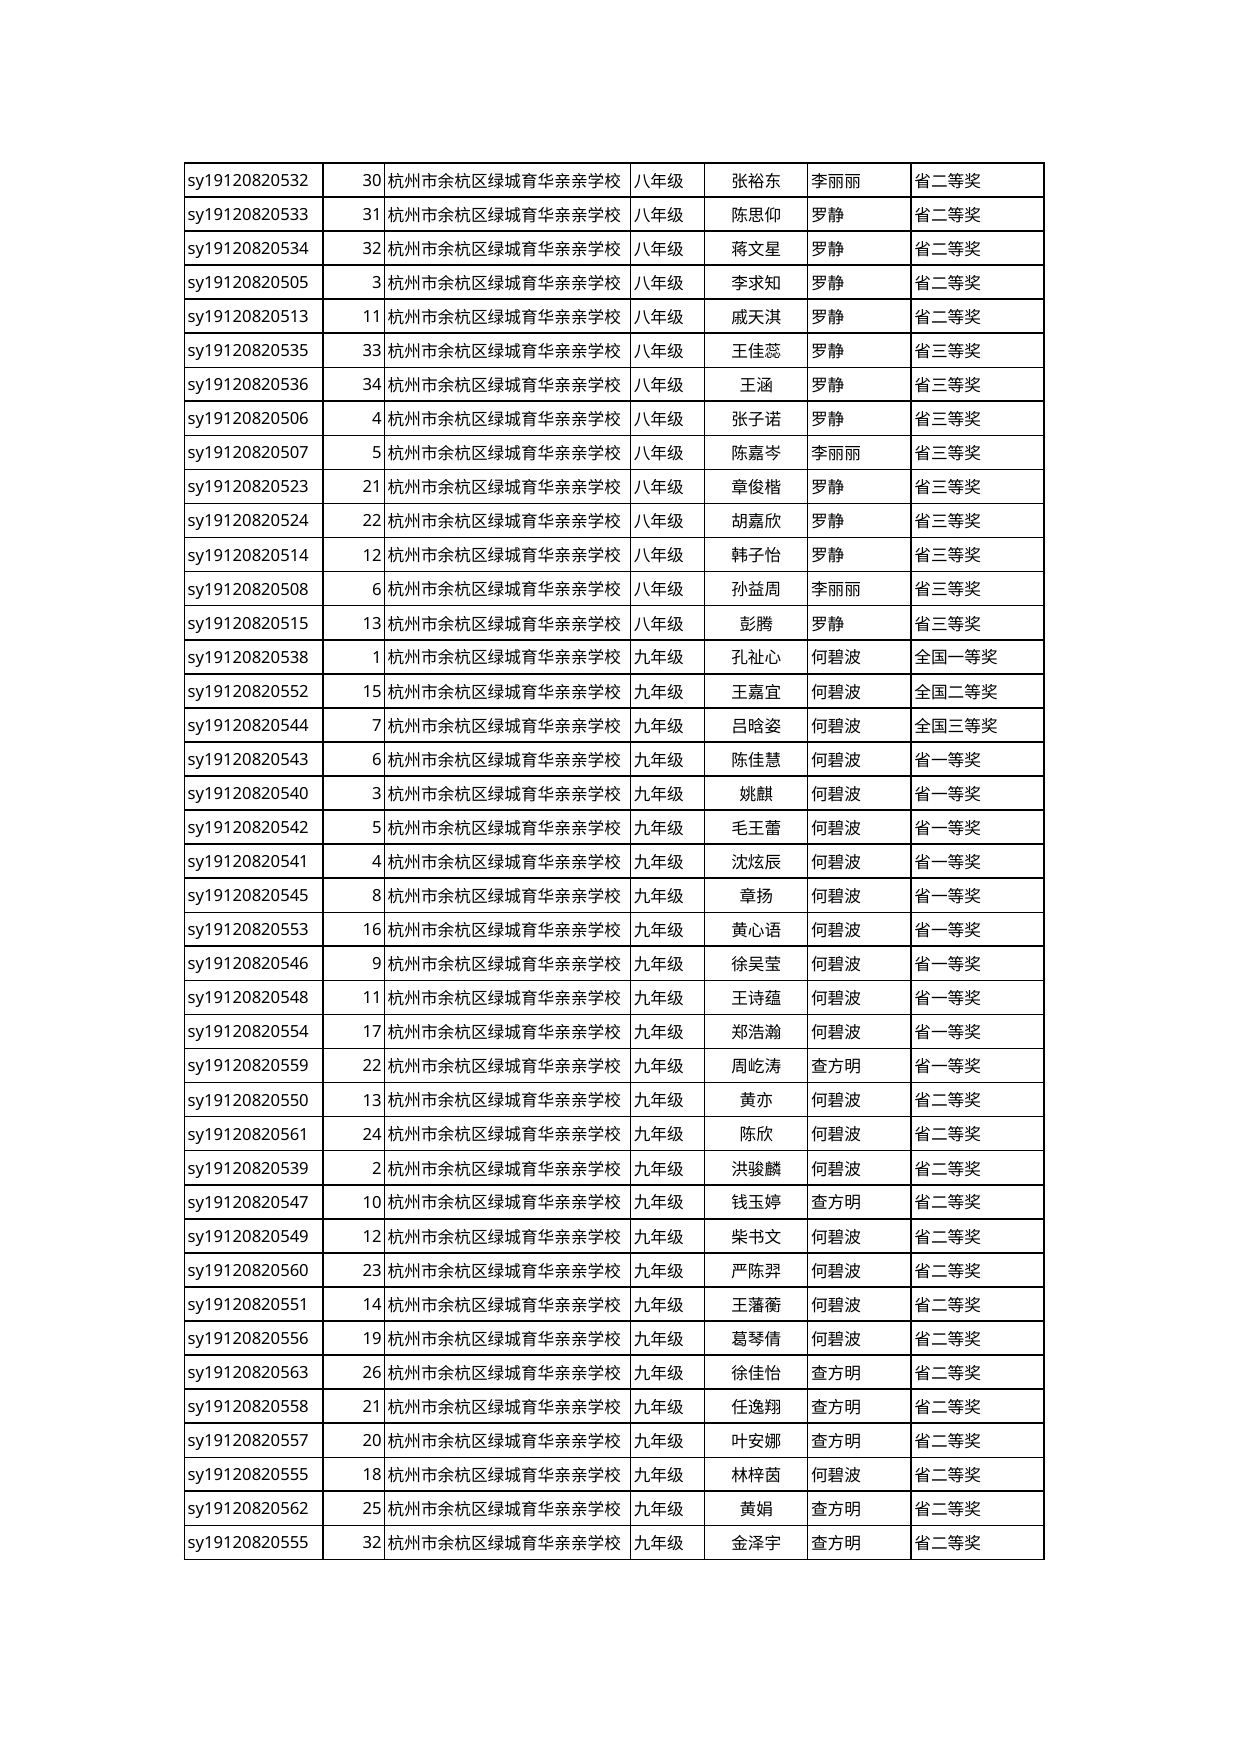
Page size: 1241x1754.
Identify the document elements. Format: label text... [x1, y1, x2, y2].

table_cell 戚天淇 [705, 300, 807, 332]
table_cell 陈佳慧 [705, 743, 807, 775]
table_cell 杭州市余杭区绿城育华亲亲学校 [385, 1220, 630, 1252]
table_cell 韩子怡 [705, 538, 807, 571]
table_cell 杭州市余杭区绿城育华亲亲学校 [385, 436, 630, 468]
table_cell 省一等奖 [912, 1049, 1043, 1082]
table_cell 5 [324, 811, 384, 843]
table_cell sy19120820553 [185, 913, 322, 945]
table_cell 罗静 [808, 368, 910, 400]
table_cell 杭州市余杭区绿城育华亲亲学校 [385, 1288, 630, 1320]
table_cell 32 [324, 232, 384, 264]
table_cell 八年级 [631, 334, 704, 366]
table_cell 杭州市余杭区绿城育华亲亲学校 [385, 675, 630, 707]
table_cell 杭州市余杭区绿城育华亲亲学校 [385, 266, 630, 298]
table_cell 5 [324, 436, 384, 468]
table_cell 4 [324, 402, 384, 434]
table_cell sy19120820563 [185, 1356, 322, 1388]
table_cell sy19120820536 [185, 368, 322, 400]
table_cell 杭州市余杭区绿城育华亲亲学校 [385, 504, 630, 537]
table_cell 八年级 [631, 436, 704, 468]
table_cell 九年级 [631, 777, 704, 809]
table_cell 林梓茵 [705, 1458, 807, 1490]
table_cell 杭州市余杭区绿城育华亲亲学校 [385, 641, 630, 673]
table_cell 11 [324, 300, 384, 332]
table_cell 3 [324, 777, 384, 809]
table_cell 杭州市余杭区绿城育华亲亲学校 [385, 1526, 630, 1558]
table_cell 罗静 [808, 198, 910, 230]
table_cell 全国二等奖 [912, 675, 1043, 707]
table_cell 杭州市余杭区绿城育华亲亲学校 [385, 538, 630, 571]
table_cell 九年级 [631, 675, 704, 707]
table_cell 毛王蕾 [705, 811, 807, 843]
table_cell sy19120820533 [185, 198, 322, 230]
table_cell 10 [324, 1186, 384, 1218]
table_cell 12 [324, 538, 384, 571]
table_cell 孙益周 [705, 572, 807, 605]
table_cell 杭州市余杭区绿城育华亲亲学校 [385, 1151, 630, 1184]
table_cell sy19120820544 [185, 709, 322, 741]
table_cell sy19120820554 [185, 1015, 322, 1048]
table_cell 九年级 [631, 1186, 704, 1218]
table_cell 李丽丽 [808, 164, 910, 196]
table_cell 八年级 [631, 300, 704, 332]
table_cell 陈思仰 [705, 198, 807, 230]
table_cell 陈嘉岑 [705, 436, 807, 468]
table_cell sy19120820539 [185, 1151, 322, 1184]
table_cell 张子诺 [705, 402, 807, 434]
table_cell 八年级 [631, 606, 704, 639]
table_cell 九年级 [631, 1424, 704, 1456]
table_cell 何碧波 [808, 1117, 910, 1150]
table_cell sy19120820543 [185, 743, 322, 775]
table_cell 何碧波 [808, 709, 910, 741]
table_cell 李丽丽 [808, 436, 910, 468]
table_cell 葛琴倩 [705, 1322, 807, 1354]
table_cell 九年级 [631, 1117, 704, 1150]
table_cell 八年级 [631, 266, 704, 298]
table_cell sy19120820515 [185, 606, 322, 639]
table_cell 31 [324, 198, 384, 230]
table_cell 省二等奖 [912, 1390, 1043, 1422]
table_cell 8 [324, 879, 384, 911]
table_cell 查方明 [808, 1424, 910, 1456]
table_cell 杭州市余杭区绿城育华亲亲学校 [385, 232, 630, 264]
table_cell 24 [324, 1117, 384, 1150]
table_cell 杭州市余杭区绿城育华亲亲学校 [385, 1254, 630, 1286]
table_cell 杭州市余杭区绿城育华亲亲学校 [385, 777, 630, 809]
table_cell 6 [324, 743, 384, 775]
table_cell 何碧波 [808, 811, 910, 843]
table_cell sy19120820546 [185, 947, 322, 979]
table_cell 钱玉婷 [705, 1186, 807, 1218]
table_cell 杭州市余杭区绿城育华亲亲学校 [385, 1322, 630, 1354]
table_cell 何碧波 [808, 1322, 910, 1354]
table_cell 八年级 [631, 198, 704, 230]
table_cell 12 [324, 1220, 384, 1252]
table_cell 1 [324, 641, 384, 673]
table_cell 王诗蕴 [705, 981, 807, 1013]
table_cell 九年级 [631, 1390, 704, 1422]
table_cell 杭州市余杭区绿城育华亲亲学校 [385, 1458, 630, 1490]
table_cell 17 [324, 1015, 384, 1048]
table_cell 金泽宇 [705, 1526, 807, 1558]
table_cell 杭州市余杭区绿城育华亲亲学校 [385, 1049, 630, 1082]
table_cell 6 [324, 572, 384, 605]
table_cell 八年级 [631, 164, 704, 196]
table_cell 罗静 [808, 538, 910, 571]
table_cell 八年级 [631, 368, 704, 400]
table_cell 34 [324, 368, 384, 400]
table_cell 杭州市余杭区绿城育华亲亲学校 [385, 572, 630, 605]
table_cell sy19120820540 [185, 777, 322, 809]
table_cell 何碧波 [808, 1254, 910, 1286]
table_cell 杭州市余杭区绿城育华亲亲学校 [385, 1015, 630, 1048]
table_cell 省二等奖 [912, 198, 1043, 230]
table_cell 省二等奖 [912, 1492, 1043, 1524]
table_cell 何碧波 [808, 641, 910, 673]
table_cell 任逸翔 [705, 1390, 807, 1422]
table_cell 省二等奖 [912, 1322, 1043, 1354]
table_cell 何碧波 [808, 1151, 910, 1184]
table_cell sy19120820552 [185, 675, 322, 707]
table_cell 杭州市余杭区绿城育华亲亲学校 [385, 913, 630, 945]
table_cell 16 [324, 913, 384, 945]
table_cell 九年级 [631, 1083, 704, 1116]
table_cell 徐佳怡 [705, 1356, 807, 1388]
table_cell 省三等奖 [912, 334, 1043, 366]
table_cell 九年级 [631, 811, 704, 843]
table_cell 省二等奖 [912, 1424, 1043, 1456]
table_cell 何碧波 [808, 1015, 910, 1048]
table_cell 罗静 [808, 334, 910, 366]
table_cell 郑浩瀚 [705, 1015, 807, 1048]
table_cell 张裕东 [705, 164, 807, 196]
table_cell sy19120820542 [185, 811, 322, 843]
table_cell 省一等奖 [912, 981, 1043, 1013]
table_cell sy19120820562 [185, 1492, 322, 1524]
table_cell 杭州市余杭区绿城育华亲亲学校 [385, 1492, 630, 1524]
table_cell 省二等奖 [912, 300, 1043, 332]
table_cell 省二等奖 [912, 1151, 1043, 1184]
table_cell 省二等奖 [912, 1458, 1043, 1490]
table_cell 省二等奖 [912, 1526, 1043, 1558]
table_cell 查方明 [808, 1049, 910, 1082]
table_cell sy19120820555 [185, 1526, 322, 1558]
table_cell 柴书文 [705, 1220, 807, 1252]
table_cell sy19120820555 [185, 1458, 322, 1490]
table_cell 杭州市余杭区绿城育华亲亲学校 [385, 1356, 630, 1388]
table_cell 何碧波 [808, 675, 910, 707]
table_cell sy19120820550 [185, 1083, 322, 1116]
table_cell sy19120820534 [185, 232, 322, 264]
table_cell sy19120820561 [185, 1117, 322, 1150]
table_cell 省一等奖 [912, 913, 1043, 945]
table_cell 严陈羿 [705, 1254, 807, 1286]
table_cell 九年级 [631, 845, 704, 877]
table_cell 杭州市余杭区绿城育华亲亲学校 [385, 1424, 630, 1456]
table_cell 13 [324, 606, 384, 639]
table_cell 13 [324, 1083, 384, 1116]
table_cell sy19120820507 [185, 436, 322, 468]
table_cell 罗静 [808, 470, 910, 503]
table_cell 何碧波 [808, 1288, 910, 1320]
table_cell 杭州市余杭区绿城育华亲亲学校 [385, 743, 630, 775]
table_cell 杭州市余杭区绿城育华亲亲学校 [385, 845, 630, 877]
table_cell 杭州市余杭区绿城育华亲亲学校 [385, 709, 630, 741]
table_cell 徐吴莹 [705, 947, 807, 979]
table_cell 省三等奖 [912, 504, 1043, 537]
table_cell 八年级 [631, 470, 704, 503]
table_cell 省二等奖 [912, 1186, 1043, 1218]
table_cell 杭州市余杭区绿城育华亲亲学校 [385, 368, 630, 400]
table_cell sy19120820559 [185, 1049, 322, 1082]
table_cell 省二等奖 [912, 1254, 1043, 1286]
table_cell sy19120820557 [185, 1424, 322, 1456]
table_cell 胡嘉欣 [705, 504, 807, 537]
table_cell 何碧波 [808, 947, 910, 979]
table_cell 15 [324, 675, 384, 707]
table_cell 11 [324, 981, 384, 1013]
table_cell 省二等奖 [912, 1356, 1043, 1388]
table_cell 九年级 [631, 743, 704, 775]
table_cell 洪骏麟 [705, 1151, 807, 1184]
table_cell 章俊楷 [705, 470, 807, 503]
table_cell 杭州市余杭区绿城育华亲亲学校 [385, 1390, 630, 1422]
table_cell 罗静 [808, 402, 910, 434]
table_cell 九年级 [631, 709, 704, 741]
table_cell 省一等奖 [912, 879, 1043, 911]
table_cell sy19120820506 [185, 402, 322, 434]
table_cell 查方明 [808, 1186, 910, 1218]
table_cell 九年级 [631, 1220, 704, 1252]
table_cell 杭州市余杭区绿城育华亲亲学校 [385, 1186, 630, 1218]
table_cell 查方明 [808, 1356, 910, 1388]
table_cell 省三等奖 [912, 470, 1043, 503]
table_cell sy19120820523 [185, 470, 322, 503]
table_cell 4 [324, 845, 384, 877]
table_cell 省三等奖 [912, 368, 1043, 400]
table_cell 何碧波 [808, 1083, 910, 1116]
table_cell 杭州市余杭区绿城育华亲亲学校 [385, 470, 630, 503]
table_cell 周屹涛 [705, 1049, 807, 1082]
table_cell 何碧波 [808, 1220, 910, 1252]
table_cell 彭腾 [705, 606, 807, 639]
table_cell 李求知 [705, 266, 807, 298]
table_cell 九年级 [631, 1049, 704, 1082]
table_cell 省二等奖 [912, 232, 1043, 264]
table_cell 王嘉宜 [705, 675, 807, 707]
table_cell 省一等奖 [912, 777, 1043, 809]
table_cell 何碧波 [808, 1458, 910, 1490]
table_cell 九年级 [631, 1254, 704, 1286]
table_cell 八年级 [631, 402, 704, 434]
table_cell sy19120820514 [185, 538, 322, 571]
table_cell 省二等奖 [912, 164, 1043, 196]
table_cell 九年级 [631, 879, 704, 911]
table_cell 罗静 [808, 266, 910, 298]
table_cell 何碧波 [808, 845, 910, 877]
table_cell 22 [324, 1049, 384, 1082]
table_cell 省一等奖 [912, 743, 1043, 775]
table_cell sy19120820524 [185, 504, 322, 537]
table_cell 李丽丽 [808, 572, 910, 605]
table_cell 杭州市余杭区绿城育华亲亲学校 [385, 300, 630, 332]
table_cell 查方明 [808, 1390, 910, 1422]
table_cell 九年级 [631, 1526, 704, 1558]
table_cell 罗静 [808, 504, 910, 537]
table_cell 八年级 [631, 572, 704, 605]
table_cell 九年级 [631, 1492, 704, 1524]
table_cell 省二等奖 [912, 1220, 1043, 1252]
table_cell 黄心语 [705, 913, 807, 945]
table_cell 19 [324, 1322, 384, 1354]
table_cell sy19120820538 [185, 641, 322, 673]
table_cell 九年级 [631, 1288, 704, 1320]
table_cell sy19120820508 [185, 572, 322, 605]
table_cell 杭州市余杭区绿城育华亲亲学校 [385, 981, 630, 1013]
table_cell 省二等奖 [912, 1083, 1043, 1116]
table_cell 省三等奖 [912, 436, 1043, 468]
table_cell 沈炫辰 [705, 845, 807, 877]
table_cell 省三等奖 [912, 538, 1043, 571]
table_cell 九年级 [631, 641, 704, 673]
table_cell 九年级 [631, 1458, 704, 1490]
table_cell 14 [324, 1288, 384, 1320]
table_cell 九年级 [631, 1015, 704, 1048]
table_cell 7 [324, 709, 384, 741]
table_cell 21 [324, 470, 384, 503]
table_cell sy19120820551 [185, 1288, 322, 1320]
table_cell 八年级 [631, 538, 704, 571]
table_cell sy19120820505 [185, 266, 322, 298]
table_cell 九年级 [631, 947, 704, 979]
table_cell 罗静 [808, 300, 910, 332]
table_cell sy19120820560 [185, 1254, 322, 1286]
table_cell sy19120820548 [185, 981, 322, 1013]
table_cell 何碧波 [808, 913, 910, 945]
table_cell sy19120820556 [185, 1322, 322, 1354]
table_cell 王涵 [705, 368, 807, 400]
table_cell 32 [324, 1526, 384, 1558]
table_cell 罗静 [808, 606, 910, 639]
table_cell 何碧波 [808, 879, 910, 911]
table_cell 23 [324, 1254, 384, 1286]
table_cell 20 [324, 1424, 384, 1456]
table_cell 全国一等奖 [912, 641, 1043, 673]
table_cell 省三等奖 [912, 402, 1043, 434]
table_cell 省二等奖 [912, 266, 1043, 298]
table_cell 杭州市余杭区绿城育华亲亲学校 [385, 198, 630, 230]
table_cell 黄娟 [705, 1492, 807, 1524]
table_cell 杭州市余杭区绿城育华亲亲学校 [385, 879, 630, 911]
table_cell sy19120820532 [185, 164, 322, 196]
table_cell sy19120820549 [185, 1220, 322, 1252]
table_cell 杭州市余杭区绿城育华亲亲学校 [385, 811, 630, 843]
table_cell 9 [324, 947, 384, 979]
table_cell 杭州市余杭区绿城育华亲亲学校 [385, 1117, 630, 1150]
table_cell 章扬 [705, 879, 807, 911]
table_cell sy19120820535 [185, 334, 322, 366]
table_cell 18 [324, 1458, 384, 1490]
table_cell 省二等奖 [912, 1117, 1043, 1150]
table_cell 九年级 [631, 1356, 704, 1388]
table_cell 26 [324, 1356, 384, 1388]
table_cell 杭州市余杭区绿城育华亲亲学校 [385, 164, 630, 196]
table_cell 省一等奖 [912, 1015, 1043, 1048]
table_cell 杭州市余杭区绿城育华亲亲学校 [385, 606, 630, 639]
table_cell 何碧波 [808, 981, 910, 1013]
table_cell 省三等奖 [912, 572, 1043, 605]
table_cell 22 [324, 504, 384, 537]
table_cell 省一等奖 [912, 811, 1043, 843]
table_cell 九年级 [631, 1151, 704, 1184]
table_cell 全国三等奖 [912, 709, 1043, 741]
table_cell 王佳蕊 [705, 334, 807, 366]
table_cell 蒋文星 [705, 232, 807, 264]
table_cell 33 [324, 334, 384, 366]
table_cell sy19120820547 [185, 1186, 322, 1218]
table_cell 叶安娜 [705, 1424, 807, 1456]
table_cell 九年级 [631, 913, 704, 945]
table_cell sy19120820558 [185, 1390, 322, 1422]
table_cell 八年级 [631, 232, 704, 264]
table_cell 21 [324, 1390, 384, 1422]
table_cell 孔祉心 [705, 641, 807, 673]
table_cell 八年级 [631, 504, 704, 537]
table_cell 杭州市余杭区绿城育华亲亲学校 [385, 1083, 630, 1116]
table_cell 杭州市余杭区绿城育华亲亲学校 [385, 947, 630, 979]
table_cell sy19120820513 [185, 300, 322, 332]
table_cell 姚麒 [705, 777, 807, 809]
table_cell 3 [324, 266, 384, 298]
table_cell 30 [324, 164, 384, 196]
table_cell 陈欣 [705, 1117, 807, 1150]
table_cell 省一等奖 [912, 845, 1043, 877]
table_cell sy19120820541 [185, 845, 322, 877]
table_cell 省三等奖 [912, 606, 1043, 639]
table_cell 罗静 [808, 232, 910, 264]
table_cell sy19120820545 [185, 879, 322, 911]
table_cell 省二等奖 [912, 1288, 1043, 1320]
table_cell 杭州市余杭区绿城育华亲亲学校 [385, 334, 630, 366]
table_cell 省一等奖 [912, 947, 1043, 979]
table_cell 王藩蘅 [705, 1288, 807, 1320]
table_cell 查方明 [808, 1492, 910, 1524]
table_cell 九年级 [631, 1322, 704, 1354]
table_cell 25 [324, 1492, 384, 1524]
table_cell 2 [324, 1151, 384, 1184]
table_cell 何碧波 [808, 777, 910, 809]
table_cell 杭州市余杭区绿城育华亲亲学校 [385, 402, 630, 434]
table_cell 黄亦 [705, 1083, 807, 1116]
table_cell 吕晗姿 [705, 709, 807, 741]
table_cell 何碧波 [808, 743, 910, 775]
table_cell 查方明 [808, 1526, 910, 1558]
table_cell 九年级 [631, 981, 704, 1013]
